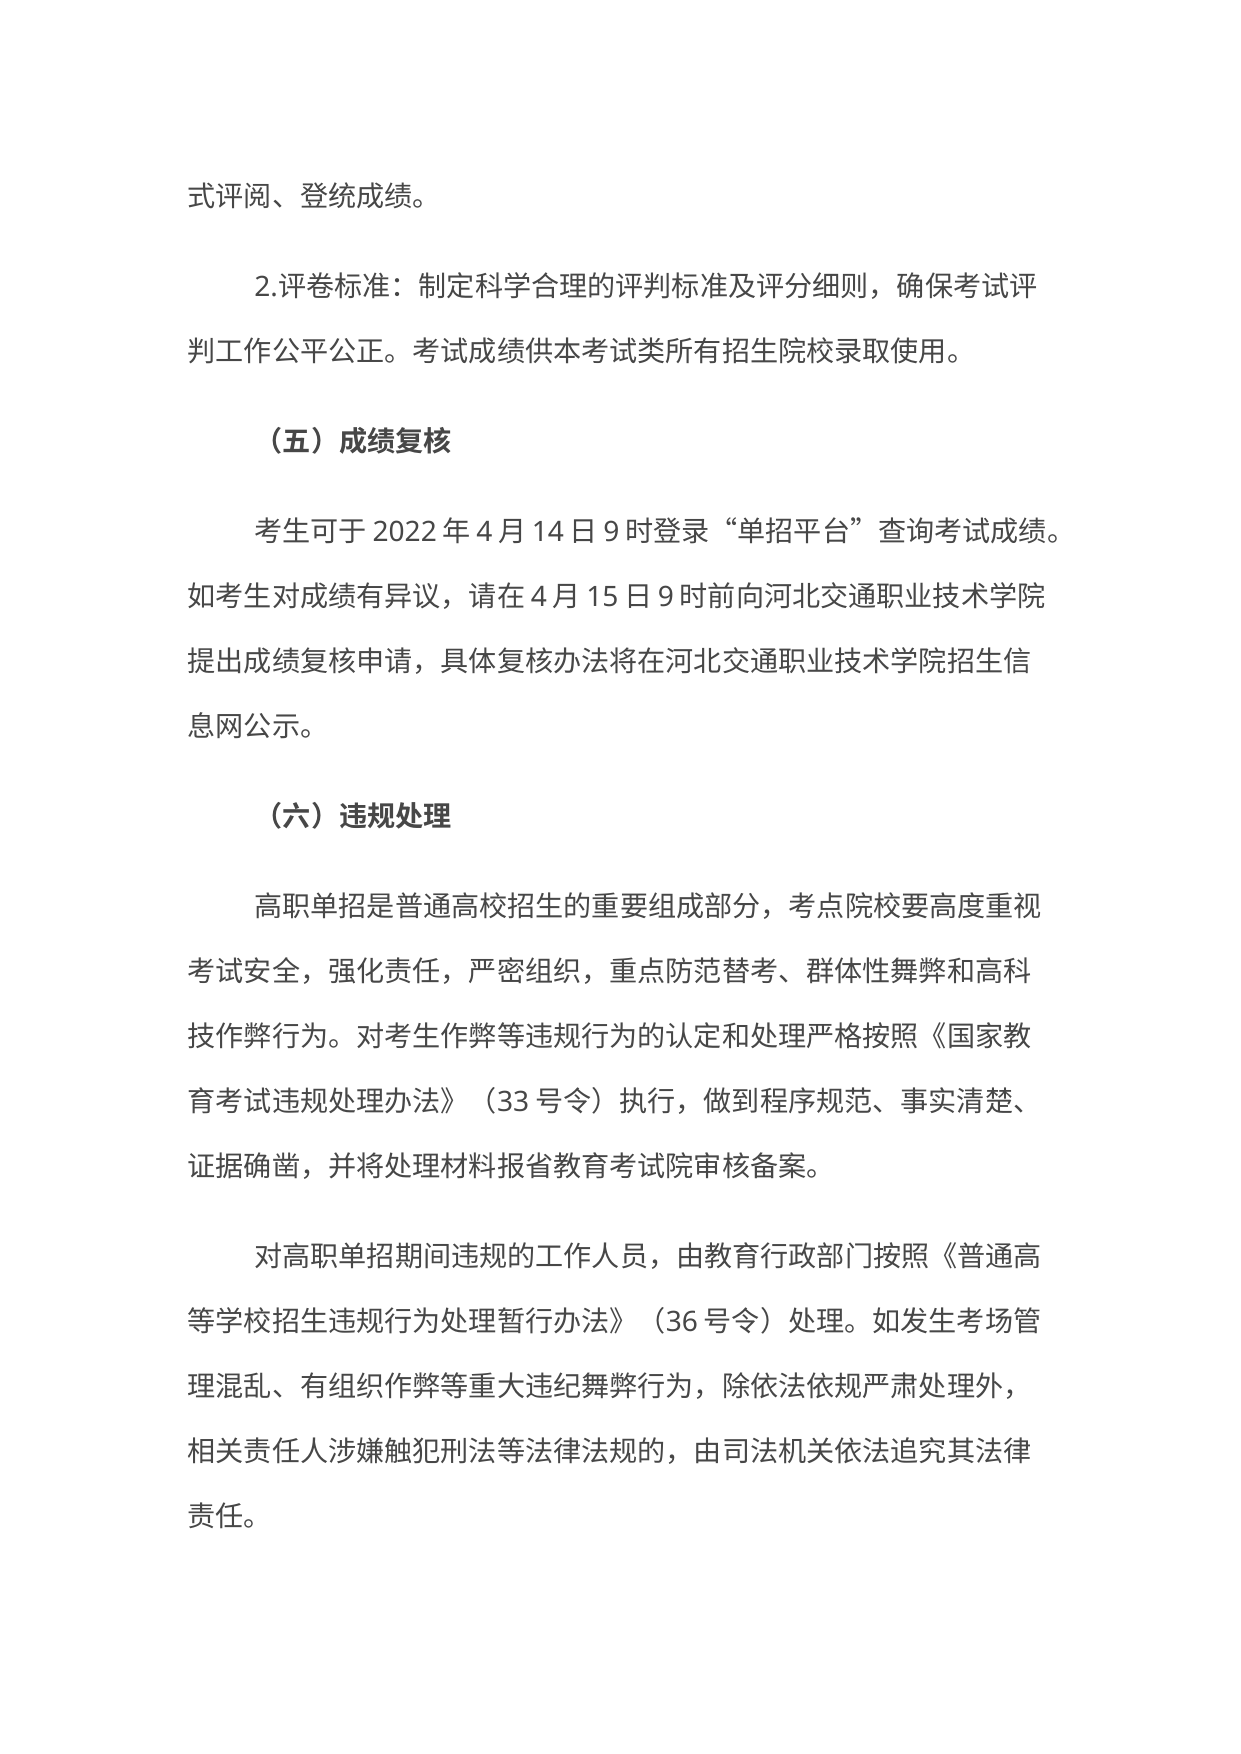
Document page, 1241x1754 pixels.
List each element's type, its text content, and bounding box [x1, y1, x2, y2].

text （六）违规处理 [187, 782, 1053, 847]
text 对高职单招期间违规的工作人员，由教育行政部门按照《普通高等学校招生违规行为处理暂行办法》（36号令）处理。如发生考场管理混乱、有组织作弊等重大违纪舞弊行为，除依法依规严肃处理外，相关责任人涉嫌触犯刑法等法律法规的，由司法机关依法追究其法律责任。 [187, 1222, 1053, 1547]
text （五）成绩复核 [187, 407, 1053, 472]
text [187, 162, 1053, 227]
text 2.评卷标准：制定科学合理的评判标准及评分细则，确保考试评判工作公平公正。考试成绩供本考试类所有招生院校录取使用。 [187, 252, 1053, 382]
text 考生可于2022年4月14日9时登录“单招平台”查询考试成绩。如考生对成绩有异议，请在4月15日9时前向河北交通职业技术学院提出成绩复核申请，具体复核办法将在河北交通职业技术学院招生信息网公示。 [187, 497, 1053, 757]
text 高职单招是普通高校招生的重要组成部分，考点院校要高度重视考试安全，强化责任，严密组织，重点防范替考、群体性舞弊和高科技作弊行为。对考生作弊等违规行为的认定和处理严格按照《国家教育考试违规处理办法》（33号令）执行，做到程序规范、事实清楚、证据确凿，并将处理材料报省教育考试院审核备案。 [187, 872, 1053, 1197]
